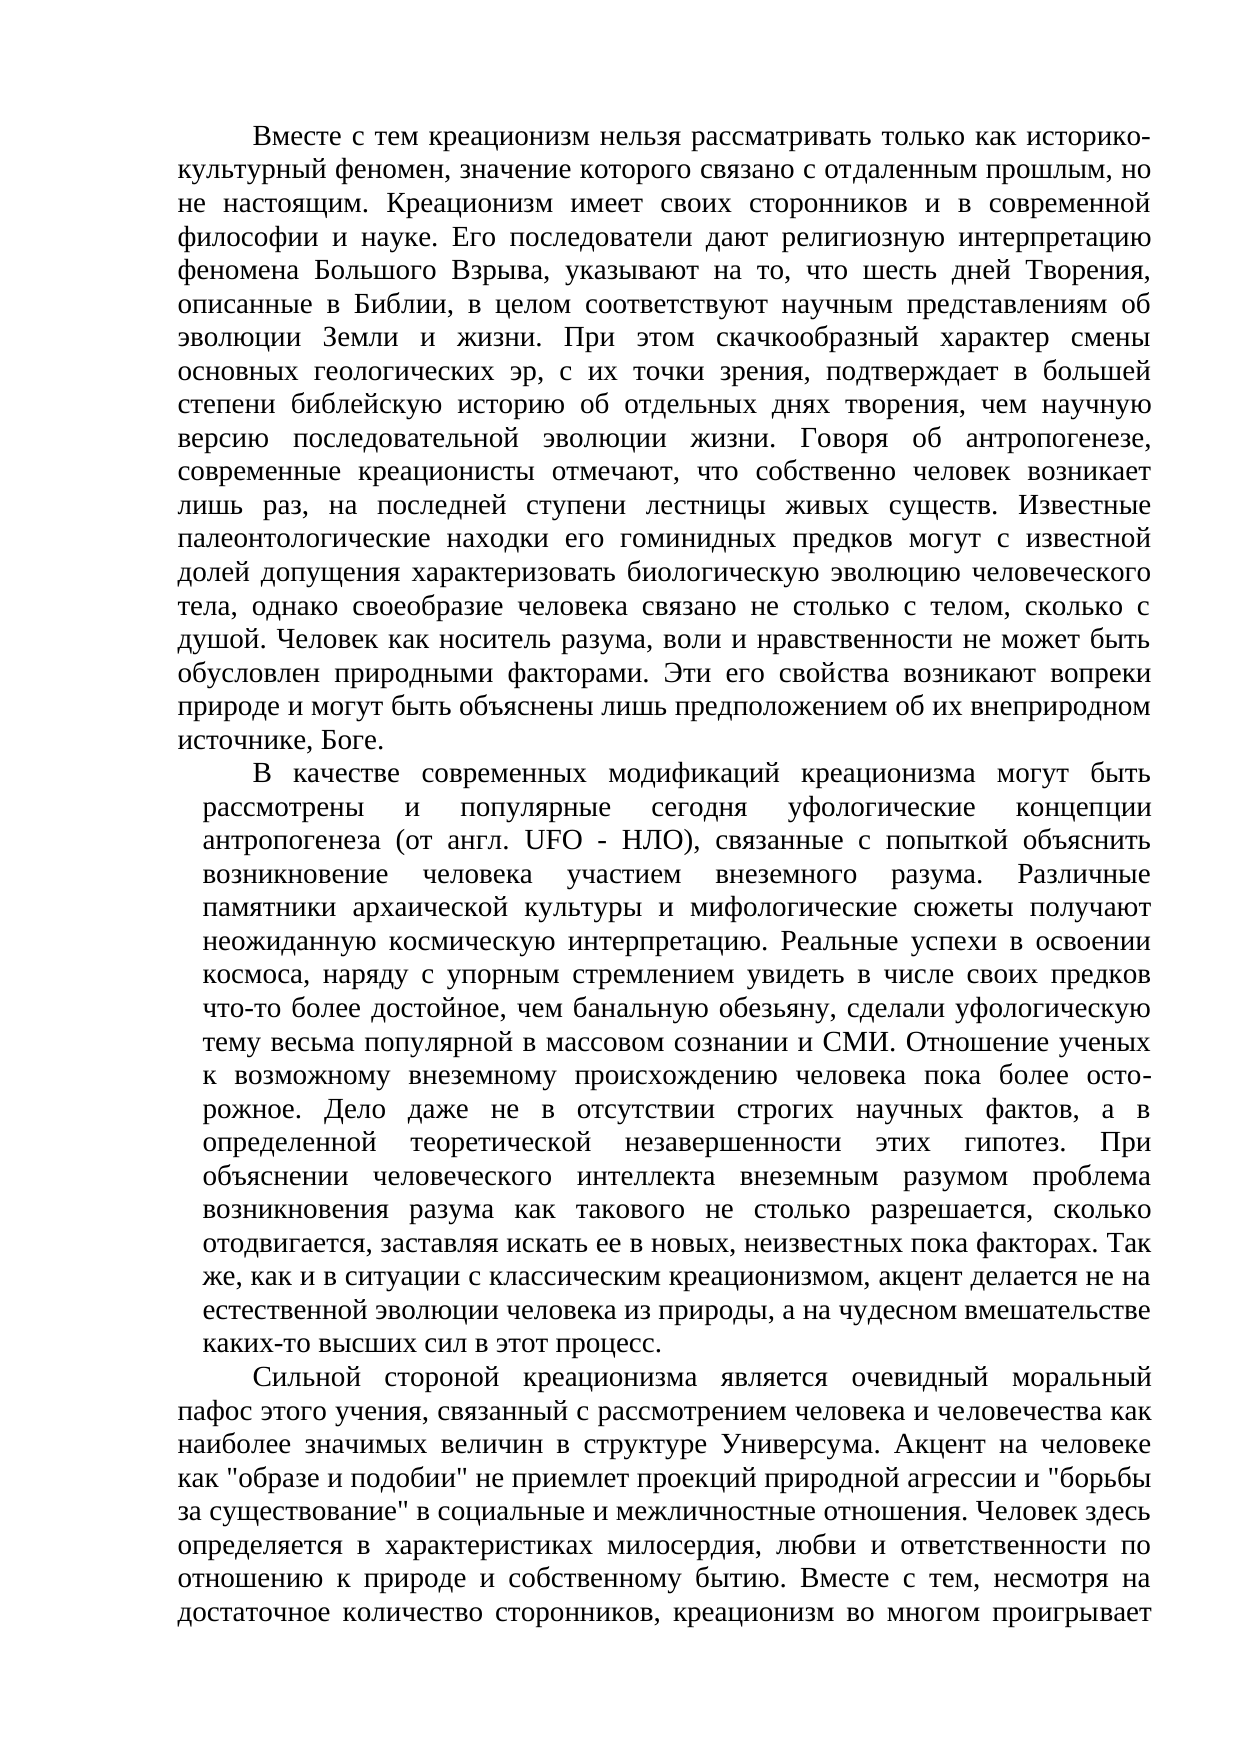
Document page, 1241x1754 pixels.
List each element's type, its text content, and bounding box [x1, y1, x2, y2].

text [177, 1359, 1152, 1627]
text Вместе с тем креационизм нельзя рассматривать только как историко-культурный феномен, значение которого связано с отдаленным прошлым, но не настоящим. Креационизм имеет своих сторонников и в современной философии и науке. Его последователи дают религиозную интерпретацию феномена Большого Взрыва, указывают на то, что шесть дней Творения, описанные в Библии, в целом соответствуют научным представлениям об эволюции Земли и жизни. При этом скачкообразный характер смены основных геологических эр, с их точки зрения, подтверждает в большей степени библейскую историю об отдельных днях творения, чем научную версию последовательной эволюции жизни. Говоря об антропогенезе, современные креационисты отмечают, что собственно человек возникает лишь раз, на последней ступени лестницы живых существ. Известные палеонтологические находки его гоминидных предков могут с известной долей допущения характеризовать биологическую эволюцию человеческого тела, однако своеобразие человека связано не столько с телом, сколько с душой. Человек как носитель разума, воли и нравственности не может быть обусловлен природными факторами. Эти его свойства возникают вопреки природе и могут быть объяснены лишь предположением об их внеприродном источнике, Боге. [177, 118, 1152, 755]
text В качестве современных модификаций креационизма могут быть рассмотрены и популярные сегодня уфологические концепции антропогенеза (от англ. UFO - НЛО), связанные с попыткой объяснить возникновение человека участием внеземного разума. Различные памятники архаической культуры и мифологические сюжеты получают неожиданную космическую интерпретацию. Реальные успехи в освоении космоса, наряду с упорным стремлением увидеть в числе своих предков что-то более достойное, чем банальную обезьяну, сделали уфологическую тему весьма популярной в массовом сознании и СМИ. Отношение ученых к возможному внеземному происхождению человека пока более осторожное. Дело даже не в отсутствии строгих научных фактов, а в определенной теоретической незавершенности этих гипотез. При объяснении человеческого интеллекта внеземным разумом проблема возникновения разума как такового не столько разрешается, сколько отодвигается, заставляя искать ее в новых, неизвестных пока факторах. Так же, как и в ситуации с классическим креационизмом, акцент делается не на естественной эволюции человека из природы, а на чудесном вмешательстве каких-то высших сил в этот процесс. [202, 755, 1152, 1359]
